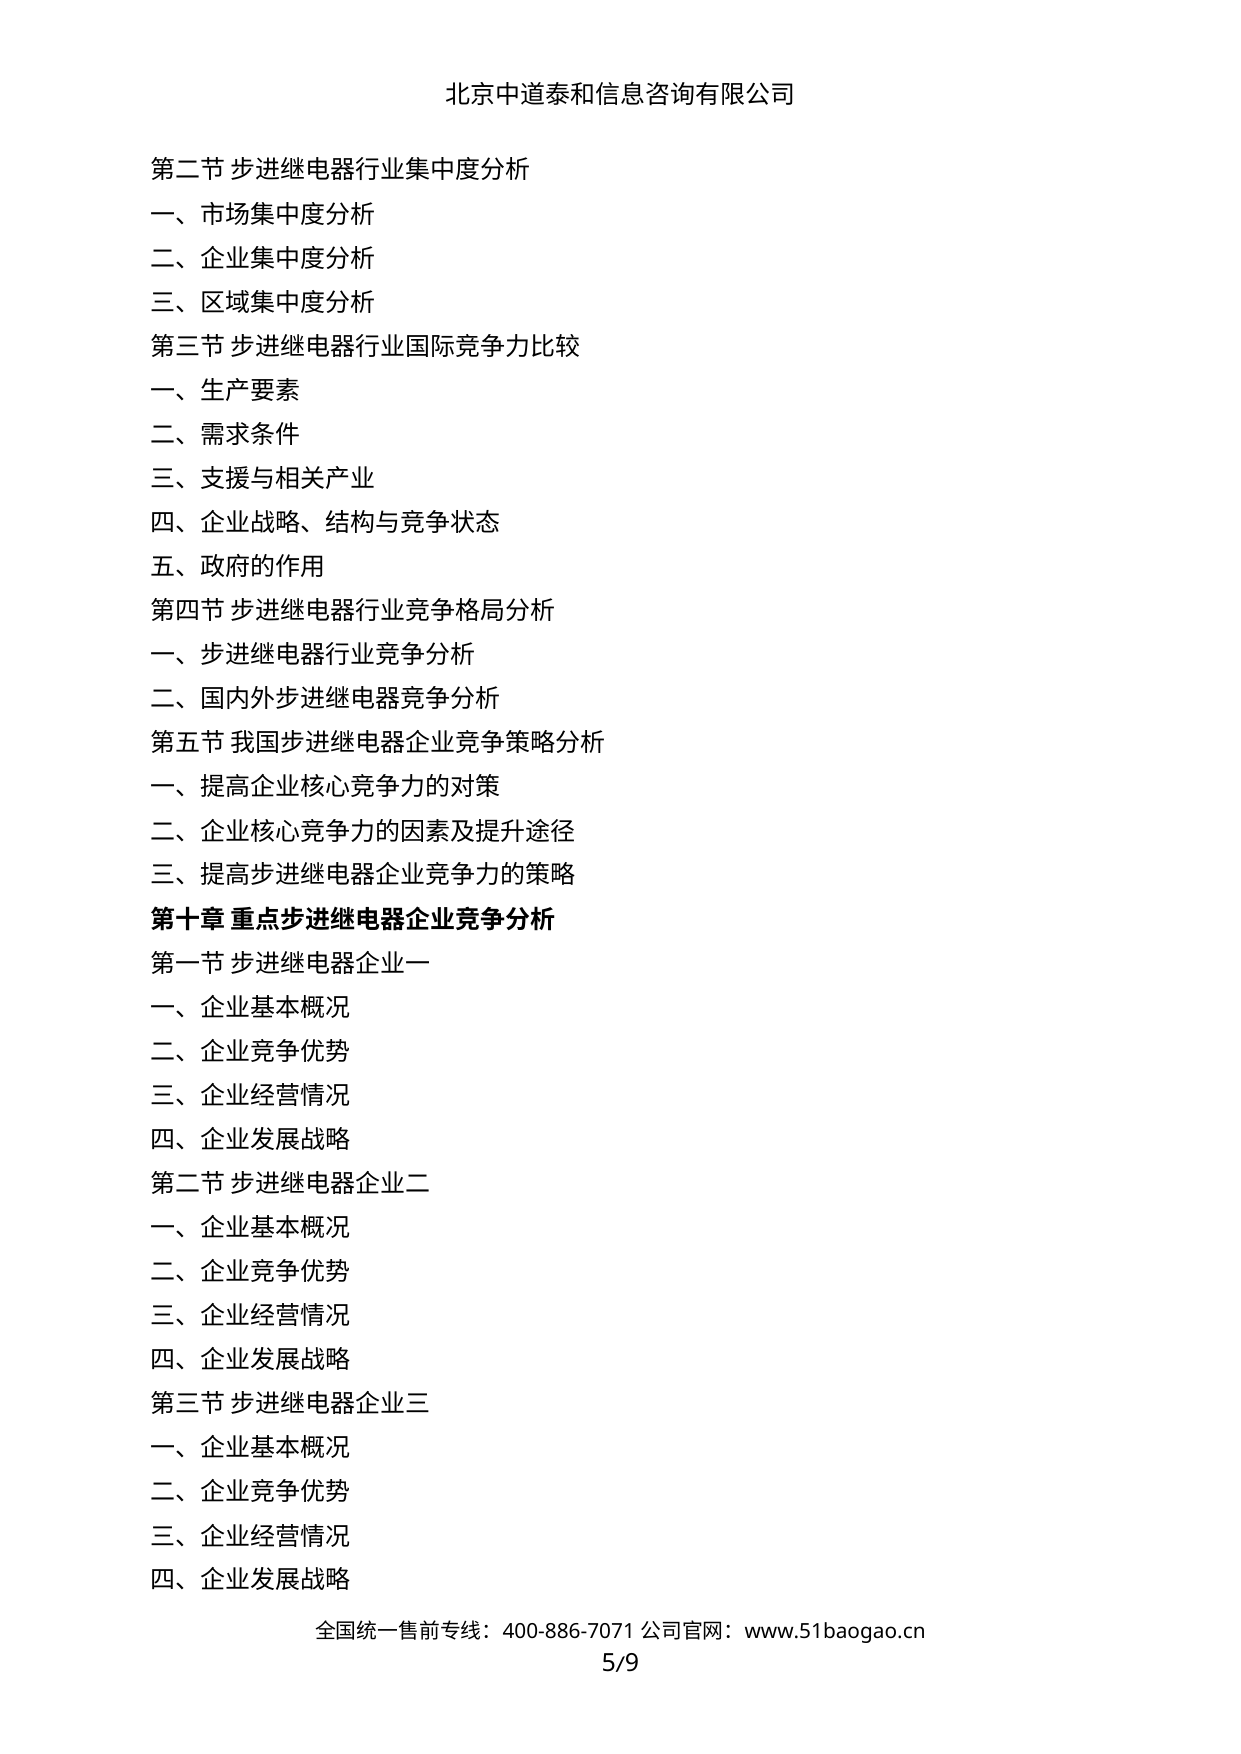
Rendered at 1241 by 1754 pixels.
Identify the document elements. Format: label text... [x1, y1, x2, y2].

text 三、提高步进继电器企业竞争力的策略 [150, 855, 1090, 891]
text 三、企业经营情况 [150, 1516, 1090, 1552]
text 第五节 我国步进继电器企业竞争策略分析 [150, 723, 1090, 759]
text 二、企业竞争优势 [150, 1472, 1090, 1508]
text 第二节 步进继电器行业集中度分析 [150, 150, 1090, 186]
text 三、支援与相关产业 [150, 458, 1090, 495]
text 一、提高企业核心竞争力的对策 [150, 767, 1090, 803]
text 二、国内外步进继电器竞争分析 [150, 679, 1090, 715]
text 四、企业战略、结构与竞争状态 [150, 502, 1090, 539]
text 三、企业经营情况 [150, 1075, 1090, 1112]
text 第十章 重点步进继电器企业竞争分析 [150, 899, 1090, 935]
text 一、企业基本概况 [150, 1428, 1090, 1464]
text 第三节 步进继电器行业国际竞争力比较 [150, 326, 1090, 362]
text 四、企业发展战略 [150, 1119, 1090, 1156]
text 四、企业发展战略 [150, 1560, 1090, 1596]
text 一、企业基本概况 [150, 987, 1090, 1023]
text 二、企业集中度分析 [150, 238, 1090, 274]
text 三、区域集中度分析 [150, 282, 1090, 318]
text 四、企业发展战略 [150, 1340, 1090, 1376]
text 三、企业经营情况 [150, 1296, 1090, 1332]
text 二、企业核心竞争力的因素及提升途径 [150, 811, 1090, 847]
text 第二节 步进继电器企业二 [150, 1163, 1090, 1200]
text 第一节 步进继电器企业一 [150, 943, 1090, 979]
text 一、企业基本概况 [150, 1207, 1090, 1244]
text 二、企业竞争优势 [150, 1031, 1090, 1067]
text 第三节 步进继电器企业三 [150, 1384, 1090, 1420]
text 一、步进继电器行业竞争分析 [150, 635, 1090, 671]
text 二、需求条件 [150, 414, 1090, 451]
text 一、市场集中度分析 [150, 194, 1090, 230]
text 五、政府的作用 [150, 547, 1090, 583]
text 第四节 步进继电器行业竞争格局分析 [150, 591, 1090, 627]
text 一、生产要素 [150, 370, 1090, 407]
text 二、企业竞争优势 [150, 1252, 1090, 1288]
